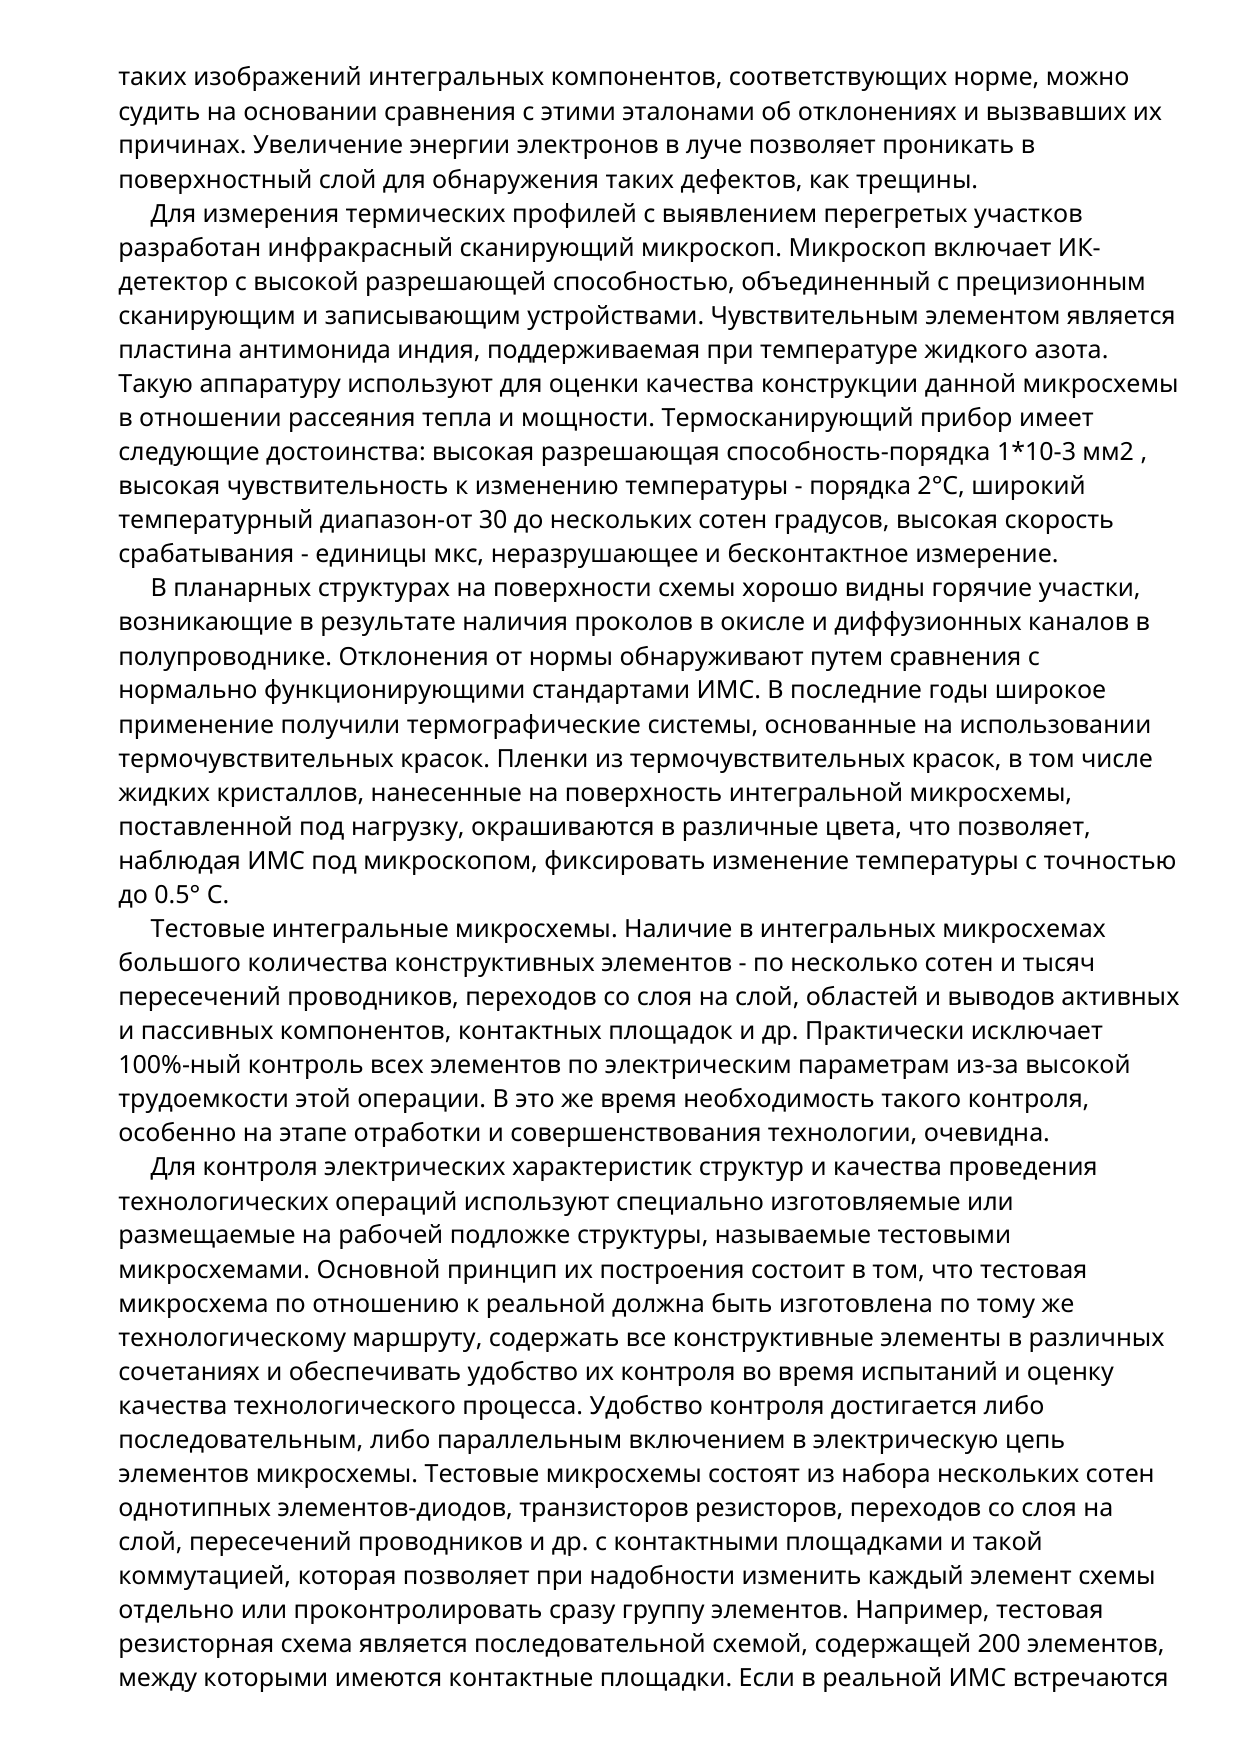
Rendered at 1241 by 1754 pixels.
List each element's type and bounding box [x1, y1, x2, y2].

text [118, 59, 1181, 1694]
